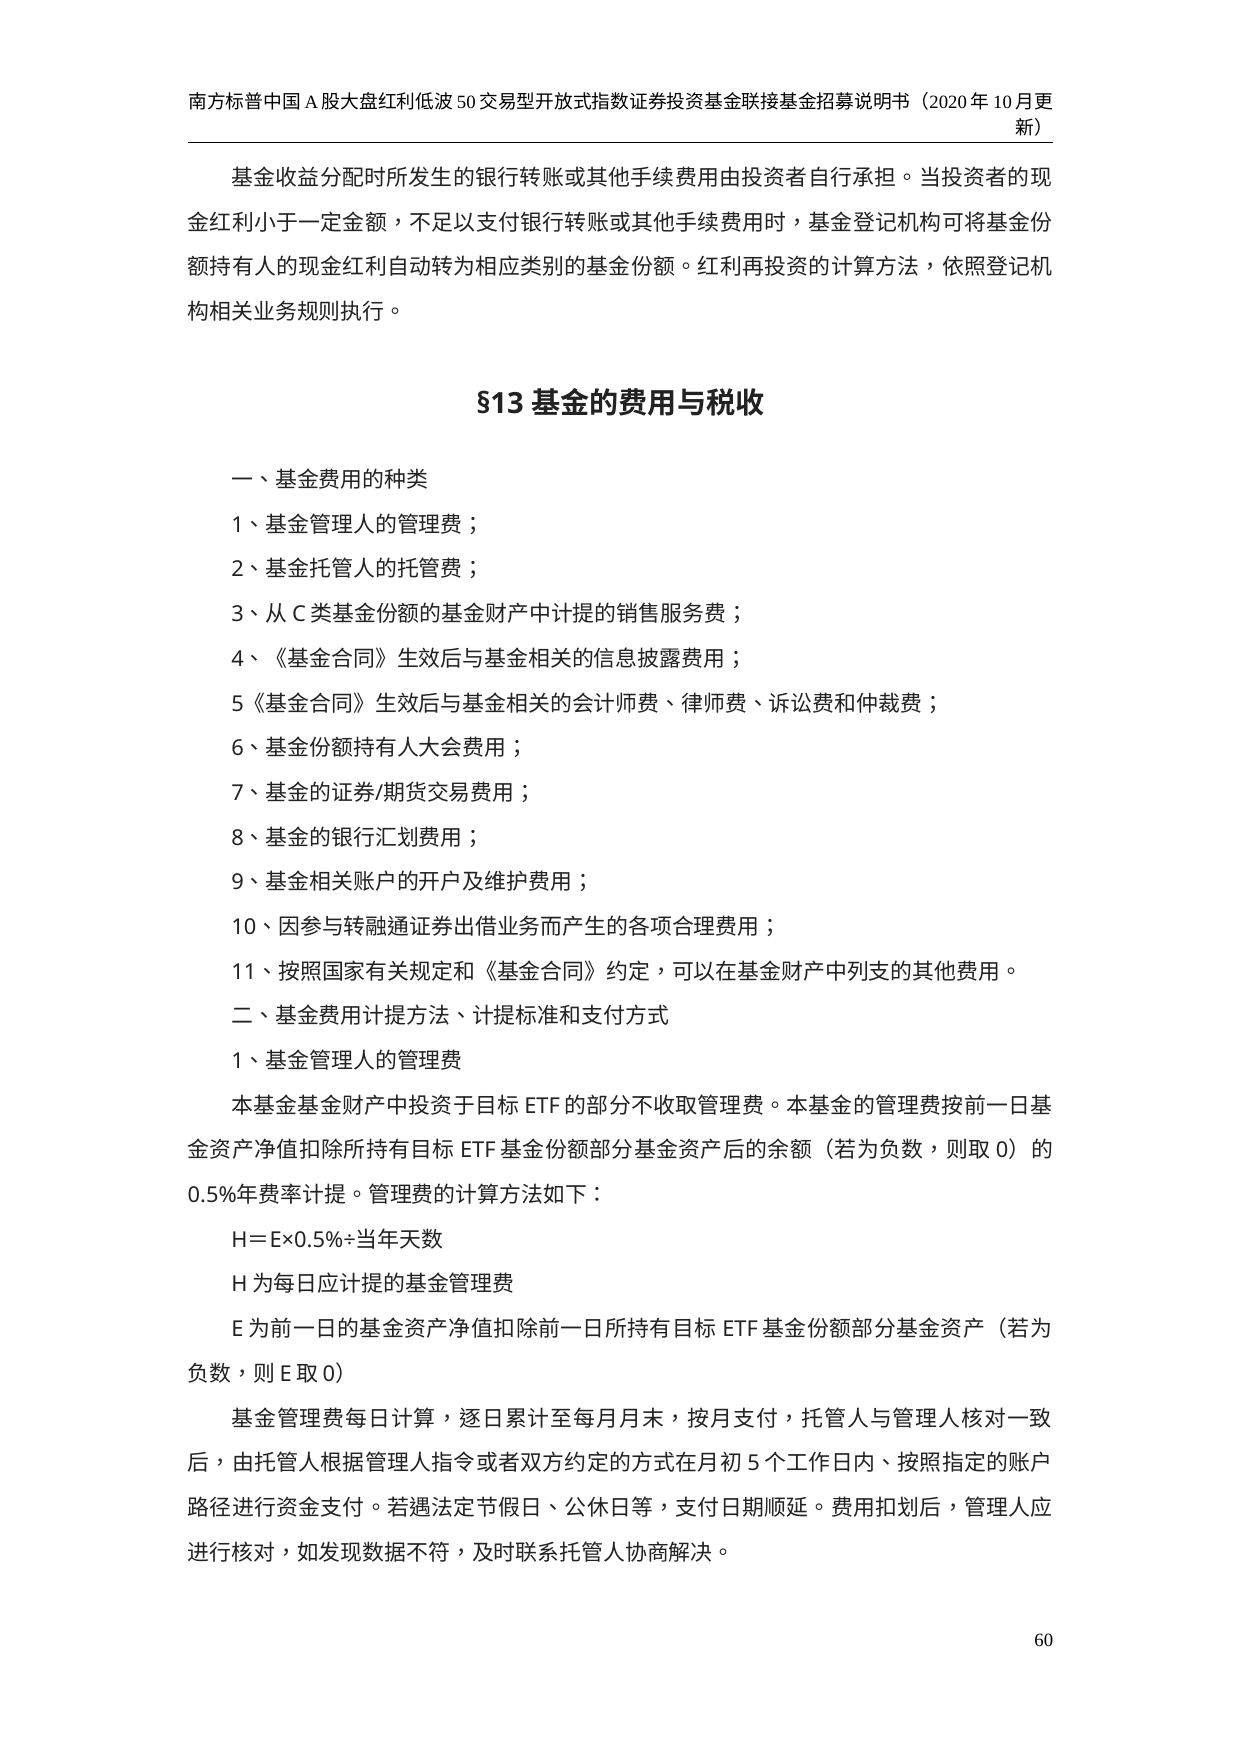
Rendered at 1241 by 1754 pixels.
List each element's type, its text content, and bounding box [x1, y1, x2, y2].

text 2、基金托管人的托管费； [187, 553, 1053, 583]
text 8、基金的银行汇划费用； [187, 822, 1053, 851]
text 6、基金份额持有人大会费用； [187, 732, 1053, 762]
text 3、从C类基金份额的基金财产中计提的销售服务费； [187, 598, 1053, 628]
text 9、基金相关账户的开户及维护费用； [187, 866, 1053, 896]
text H为每日应计提的基金管理费 [187, 1268, 1053, 1298]
text 一、基金费用的种类 [187, 464, 1053, 494]
text 10、因参与转融通证券出借业务而产生的各项合理费用； [187, 911, 1053, 941]
text 4、《基金合同》生效后与基金相关的信息披露费用； [187, 643, 1053, 673]
text H＝E×0.5%÷当年天数 [187, 1224, 1053, 1253]
text 7、基金的证券/期货交易费用； [187, 777, 1053, 807]
text §13 基金的费用与税收 [187, 370, 1053, 435]
text 基金收益分配时所发生的银行转账或其他手续费用由投资者自行承担。当投资者的现金红利小于一定金额，不足以支付银行转账或其他手续费用时，基金登记机构可将基金份额持有人的现金红利自动转为相应类别的基金份额。红利再投资的计算方法，依照登记机构相关业务规则执行。 [187, 162, 1053, 326]
text 5《基金合同》生效后与基金相关的会计师费、律师费、诉讼费和仲裁费； [187, 687, 1053, 717]
text 本基金基金财产中投资于目标ETF的部分不收取管理费。本基金的管理费按前一日基金资产净值扣除所持有目标ETF基金份额部分基金资产后的余额（若为负数，则取0）的0.5%年费率计提。管理费的计算方法如下： [187, 1090, 1053, 1209]
text E为前一日的基金资产净值扣除前一日所持有目标ETF基金份额部分基金资产（若为负数，则E取0） [187, 1313, 1053, 1388]
text 基金管理费每日计算，逐日累计至每月月末，按月支付，托管人与管理人核对一致后，由托管人根据管理人指令或者双方约定的方式在月初5个工作日内、按照指定的账户路径进行资金支付。若遇法定节假日、公休日等，支付日期顺延。费用扣划后，管理人应进行核对，如发现数据不符，及时联系托管人协商解决。 [187, 1402, 1053, 1566]
text 1、基金管理人的管理费 [187, 1045, 1053, 1075]
text 11、按照国家有关规定和《基金合同》约定，可以在基金财产中列支的其他费用。 [187, 956, 1053, 985]
text 二、基金费用计提方法、计提标准和支付方式 [187, 1000, 1053, 1030]
text 1、基金管理人的管理费； [187, 509, 1053, 538]
